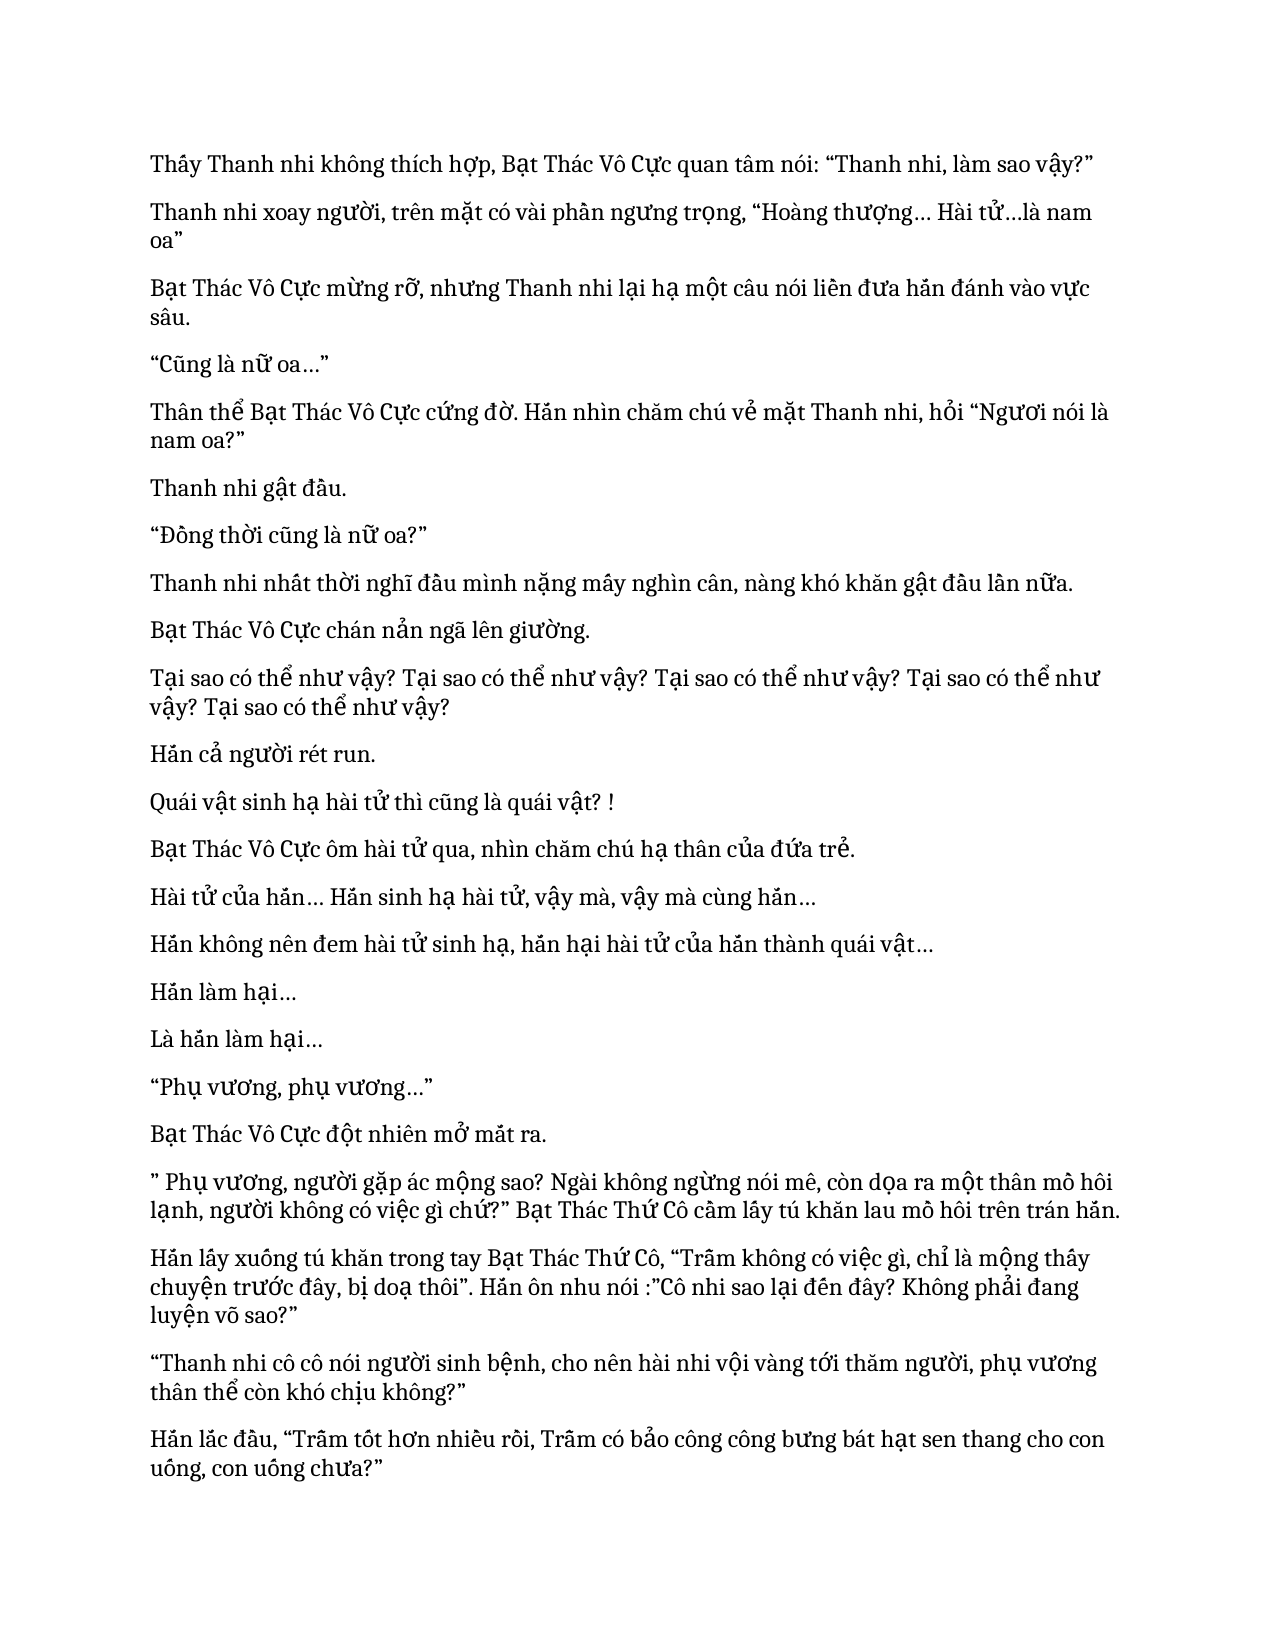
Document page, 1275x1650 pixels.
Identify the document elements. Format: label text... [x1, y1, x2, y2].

text Hắn cả người rét run. [150, 740, 1125, 769]
text Là hắn làm hại… [150, 1025, 1125, 1054]
text Bạt Thác Vô Cực mừng rỡ, nhưng Thanh nhi lại hạ một câu nói liền đưa hắn đánh vào vực sâu. [150, 274, 1125, 331]
text Hắn lấy xuống tú khăn trong tay Bạt Thác Thứ Cô, “Trẫm không có việc gì, chỉ là mộng thấy chuyện trước đây, bị doạ thôi”. Hắn ôn nhu nói :”Cô nhi sao lại đến đây? Không phải đang luyện võ sao?” [150, 1244, 1125, 1330]
text Hắn không nên đem hài tử sinh hạ, hắn hại hài tử của hắn thành quái vật… [150, 930, 1125, 959]
text Hắn lắc đầu, “Trẫm tốt hơn nhiều rồi, Trẫm có bảo công công bưng bát hạt sen thang cho con uống, con uống chưa?” [150, 1425, 1125, 1482]
text Quái vật sinh hạ hài tử thì cũng là quái vật? ! [150, 787, 1125, 816]
text “Đồng thời cũng là nữ oa?” [150, 521, 1125, 550]
text Tại sao có thể như vậy? Tại sao có thể như vậy? Tại sao có thể như vậy? Tại sao có thể như vậy? Tại sao có thể như vậy? [150, 664, 1125, 721]
text Thanh nhi xoay người, trên mặt có vài phần ngưng trọng, “Hoàng thượng… Hài tử…là nam oa” [150, 197, 1125, 255]
text Bạt Thác Vô Cực chán nản ngã lên giường. [150, 616, 1125, 645]
text “Thanh nhi cô cô nói người sinh bệnh, cho nên hài nhi vội vàng tới thăm người, phụ vương thân thể còn khó chịu không?” [150, 1349, 1125, 1406]
text “Cũng là nữ oa…” [150, 350, 1125, 379]
text Hài tử của hắn… Hắn sinh hạ hài tử, vậy mà, vậy mà cùng hắn… [150, 882, 1125, 911]
text Thanh nhi nhất thời nghĩ đầu mình nặng mấy nghìn cân, nàng khó khăn gật đầu lần nữa. [150, 569, 1125, 597]
text Hắn làm hại… [150, 977, 1125, 1006]
text Bạt Thác Vô Cực đột nhiên mở mắt ra. [150, 1120, 1125, 1149]
text Thấy Thanh nhi không thích hợp, Bạt Thác Vô Cực quan tâm nói: “Thanh nhi, làm sao vậy?” [150, 150, 1125, 179]
text Thân thể Bạt Thác Vô Cực cứng đờ. Hắn nhìn chăm chú vẻ mặt Thanh nhi, hỏi “Ngươi nói là nam oa?” [150, 397, 1125, 455]
text Bạt Thác Vô Cực ôm hài tử qua, nhìn chăm chú hạ thân của đứa trẻ. [150, 835, 1125, 864]
text Thanh nhi gật đầu. [150, 474, 1125, 502]
text ” Phụ vương, người gặp ác mộng sao? Ngài không ngừng nói mê, còn dọa ra một thân mồ hôi lạnh, người không có việc gì chứ?” Bạt Thác Thứ Cô cầm lấy tú khăn lau mồ hôi trên trán hắn. [150, 1167, 1125, 1225]
text “Phụ vương, phụ vương…” [150, 1072, 1125, 1101]
